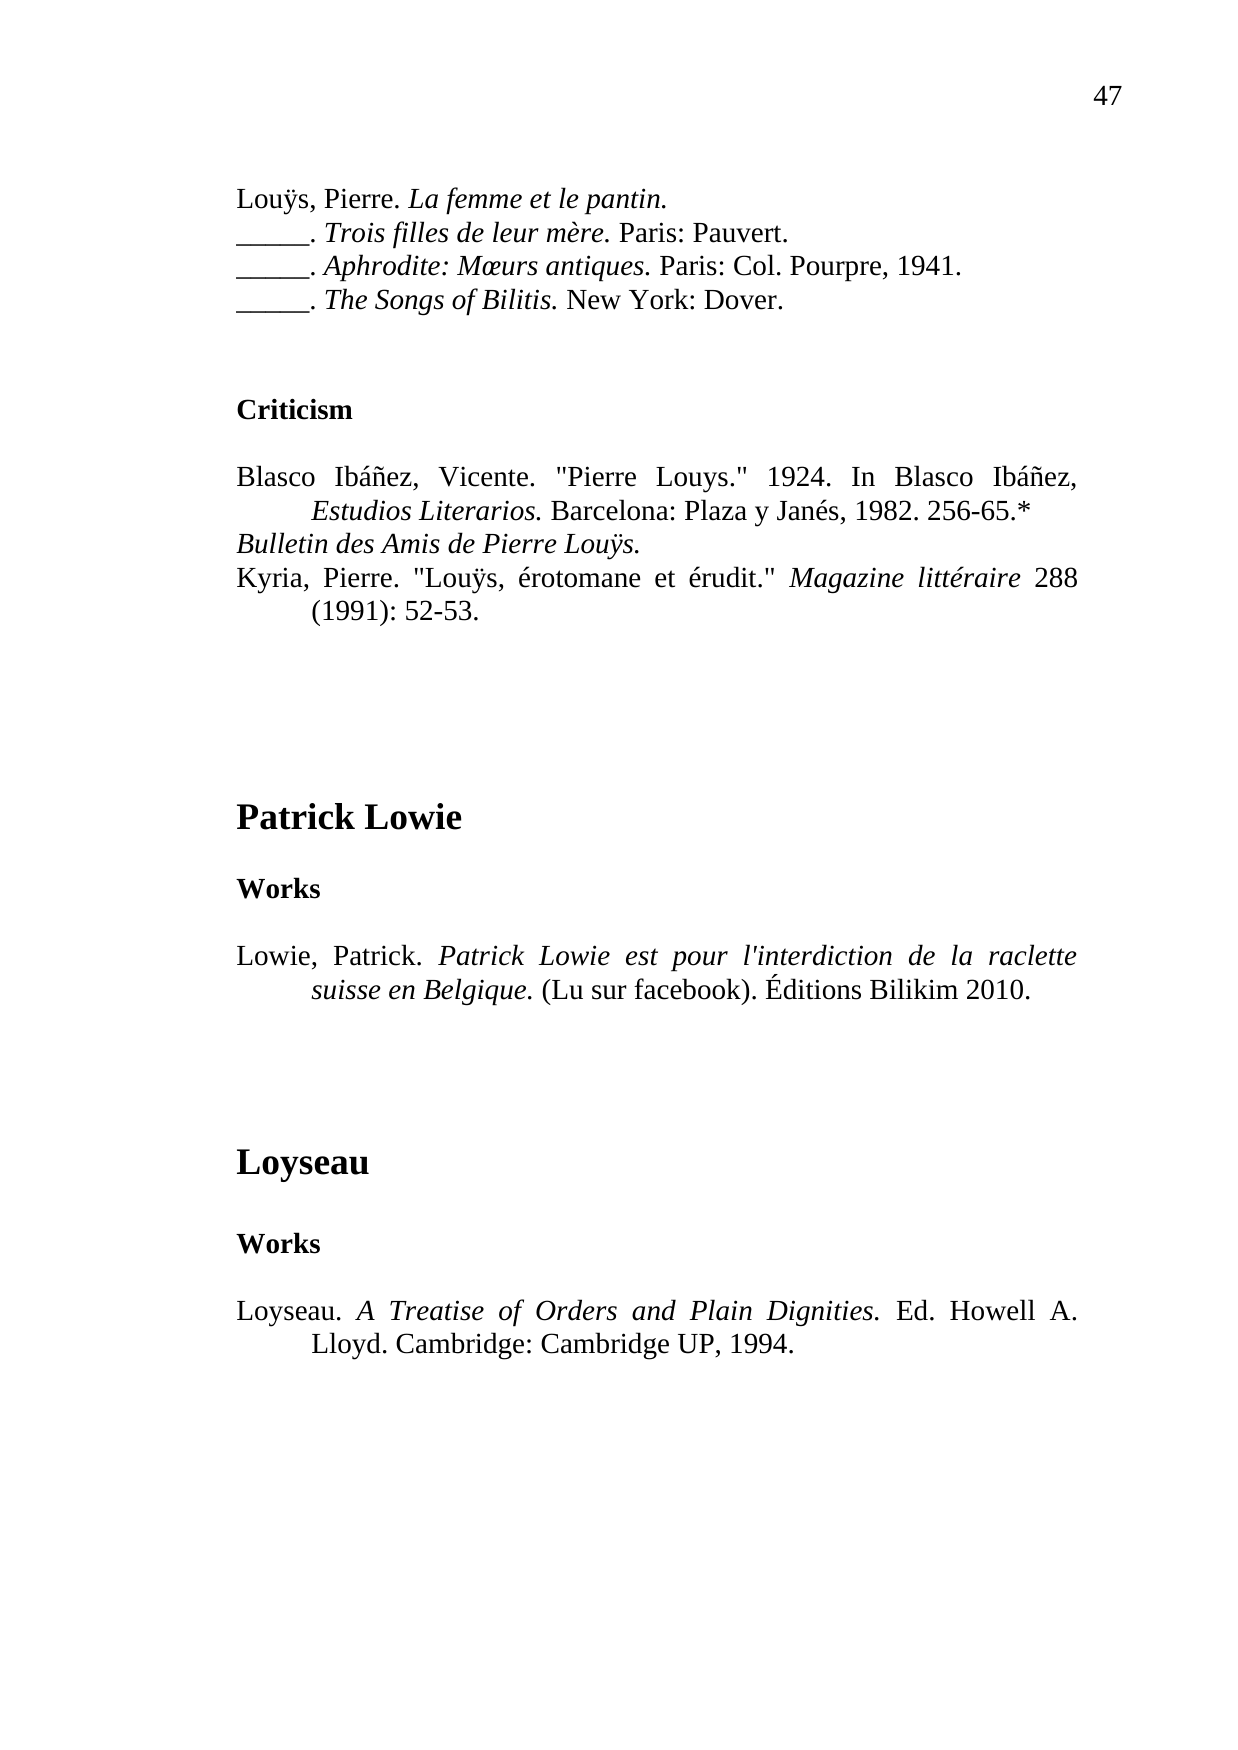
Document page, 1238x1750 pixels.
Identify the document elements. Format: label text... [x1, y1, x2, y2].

text Blasco Ibáñez, Vicente. "Pierre Louys." 1924. In Blasco Ibáñez, Estudios Literarios. Barcelona: Plaza y Janés, 1982. 256-65.* [236, 459, 1078, 526]
text Criticism [236, 392, 1078, 426]
text Patrick Lowie [236, 794, 1078, 838]
text Lowie, Patrick. Patrick Lowie est pour l'interdiction de la raclette suisse en Belgique. (Lu sur facebook). Éditions Bilikim 2010. [236, 938, 1078, 1005]
text Kyria, Pierre. "Louÿs, érotomane et érudit." Magazine littéraire 288 (1991): 52-53. [236, 560, 1078, 627]
text _____. The Songs of Bilitis. New York: Dover. [236, 282, 1078, 315]
text Bulletin des Amis de Pierre Louÿs. [236, 526, 1078, 560]
text Works [236, 871, 1078, 905]
text Louÿs, Pierre. La femme et le pantin. [236, 181, 1078, 215]
text _____. Aphrodite: Mœurs antiques. Paris: Col. Pourpre, 1941. [236, 248, 1078, 282]
text Loyseau [236, 1139, 1078, 1183]
text _____. Trois filles de leur mère. Paris: Pauvert. [236, 215, 1078, 248]
text Loyseau. A Treatise of Orders and Plain Dignities. Ed. Howell A. Lloyd. Cambridge: Cambridge UP, 1994. [236, 1293, 1078, 1360]
text Works [236, 1226, 1078, 1259]
